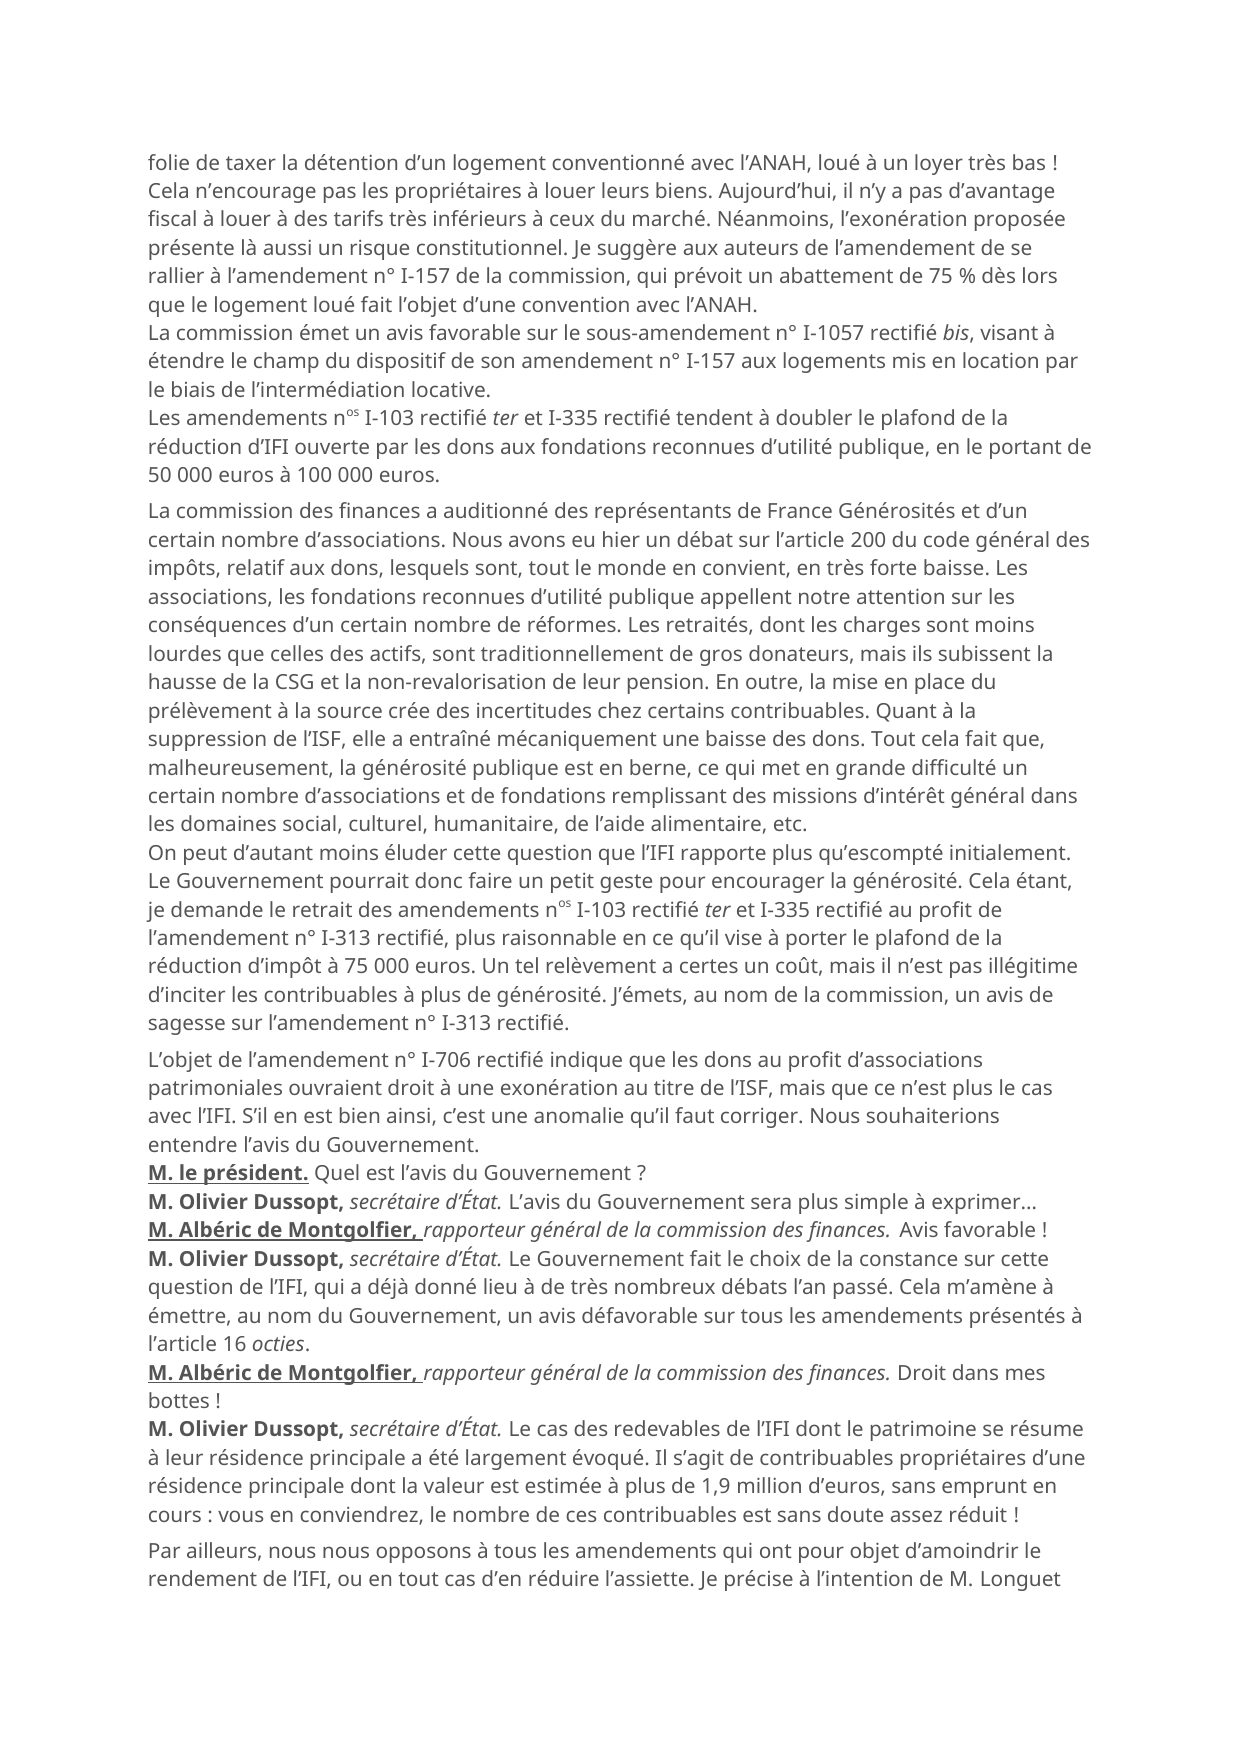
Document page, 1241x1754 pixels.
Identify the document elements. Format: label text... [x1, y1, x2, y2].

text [148, 1536, 1093, 1593]
text La commission des finances a auditionné des représentants de France Générosités et d’un certain nombre d’associations. Nous avons eu hier un débat sur l’article 200 du code général des impôts, relatif aux dons, lesquels sont, tout le monde en convient, en très forte baisse. Les associations, les fondations reconnues d’utilité publique appellent notre attention sur les conséquences d’un certain nombre de réformes. Les retraités, dont les charges sont moins lourdes que celles des actifs, sont traditionnellement de gros donateurs, mais ils subissent la hausse de la CSG et la non-revalorisation de leur pension. En outre, la mise en place du prélèvement à la source crée des incertitudes chez certains contribuables. Quant à la suppression de l’ISF, elle a entraîné mécaniquement une baisse des dons. Tout cela fait que, malheureusement, la générosité publique est en berne, ce qui met en grande difficulté un certain nombre d’associations et de fondations remplissant des missions d’intérêt général dans les domaines social, culturel, humanitaire, de l’aide alimentaire, etc. [148, 497, 1093, 838]
text M. le président. Quel est l’avis du Gouvernement ? [148, 1158, 1093, 1187]
text M. Olivier Dussopt, secrétaire d’État. Le Gouvernement fait le choix de la constance sur cette question de l’IFI, qui a déjà donné lieu à de très nombreux débats l’an passé. Cela m’amène à émettre, au nom du Gouvernement, un avis défavorable sur tous les amendements présentés à l’article 16 octies. [148, 1244, 1093, 1358]
text M. Albéric de Montgolfier, rapporteur général de la commission des finances. Droit dans mes bottes ! [148, 1358, 1093, 1414]
text M. Albéric de Montgolfier, rapporteur général de la commission des finances. Avis favorable ! [148, 1215, 1093, 1244]
text Les amendements nos I-103 rectifié ter et I-335 rectifié tendent à doubler le plafond de la réduction d’IFI ouverte par les dons aux fondations reconnues d’utilité publique, en le portant de 50 000 euros à 100 000 euros. [148, 403, 1093, 489]
text On peut d’autant moins éluder cette question que l’IFI rapporte plus qu’escompté initialement. Le Gouvernement pourrait donc faire un petit geste pour encourager la générosité. Cela étant, je demande le retrait des amendements nos I-103 rectifié ter et I-335 rectifié au profit de l’amendement n° I-313 rectifié, plus raisonnable en ce qu’il vise à porter le plafond de la réduction d’impôt à 75 000 euros. Un tel relèvement a certes un coût, mais il n’est pas illégitime d’inciter les contribuables à plus de générosité. J’émets, au nom de la commission, un avis de sagesse sur l’amendement n° I-313 rectifié. [148, 838, 1093, 1037]
text M. Olivier Dussopt, secrétaire d’État. Le cas des redevables de l’IFI dont le patrimoine se résume à leur résidence principale a été largement évoqué. Il s’agit de contribuables propriétaires d’une résidence principale dont la valeur est estimée à plus de 1,9 million d’euros, sans emprunt en cours : vous en conviendrez, le nombre de ces contribuables est sans doute assez réduit ! [148, 1414, 1093, 1528]
text La commission émet un avis favorable sur le sous-amendement n° I-1057 rectifié bis, visant à étendre le champ du dispositif de son amendement n° I-157 aux logements mis en location par le biais de l’intermédiation locative. [148, 318, 1093, 403]
text L’objet de l’amendement n° I-706 rectifié indique que les dons au profit d’associations patrimoniales ouvraient droit à une exonération au titre de l’ISF, mais que ce n’est plus le cas avec l’IFI. S’il en est bien ainsi, c’est une anomalie qu’il faut corriger. Nous souhaiterions entendre l’avis du Gouvernement. [148, 1045, 1093, 1158]
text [148, 148, 1093, 318]
text M. Olivier Dussopt, secrétaire d’État. L’avis du Gouvernement sera plus simple à exprimer… [148, 1187, 1093, 1215]
